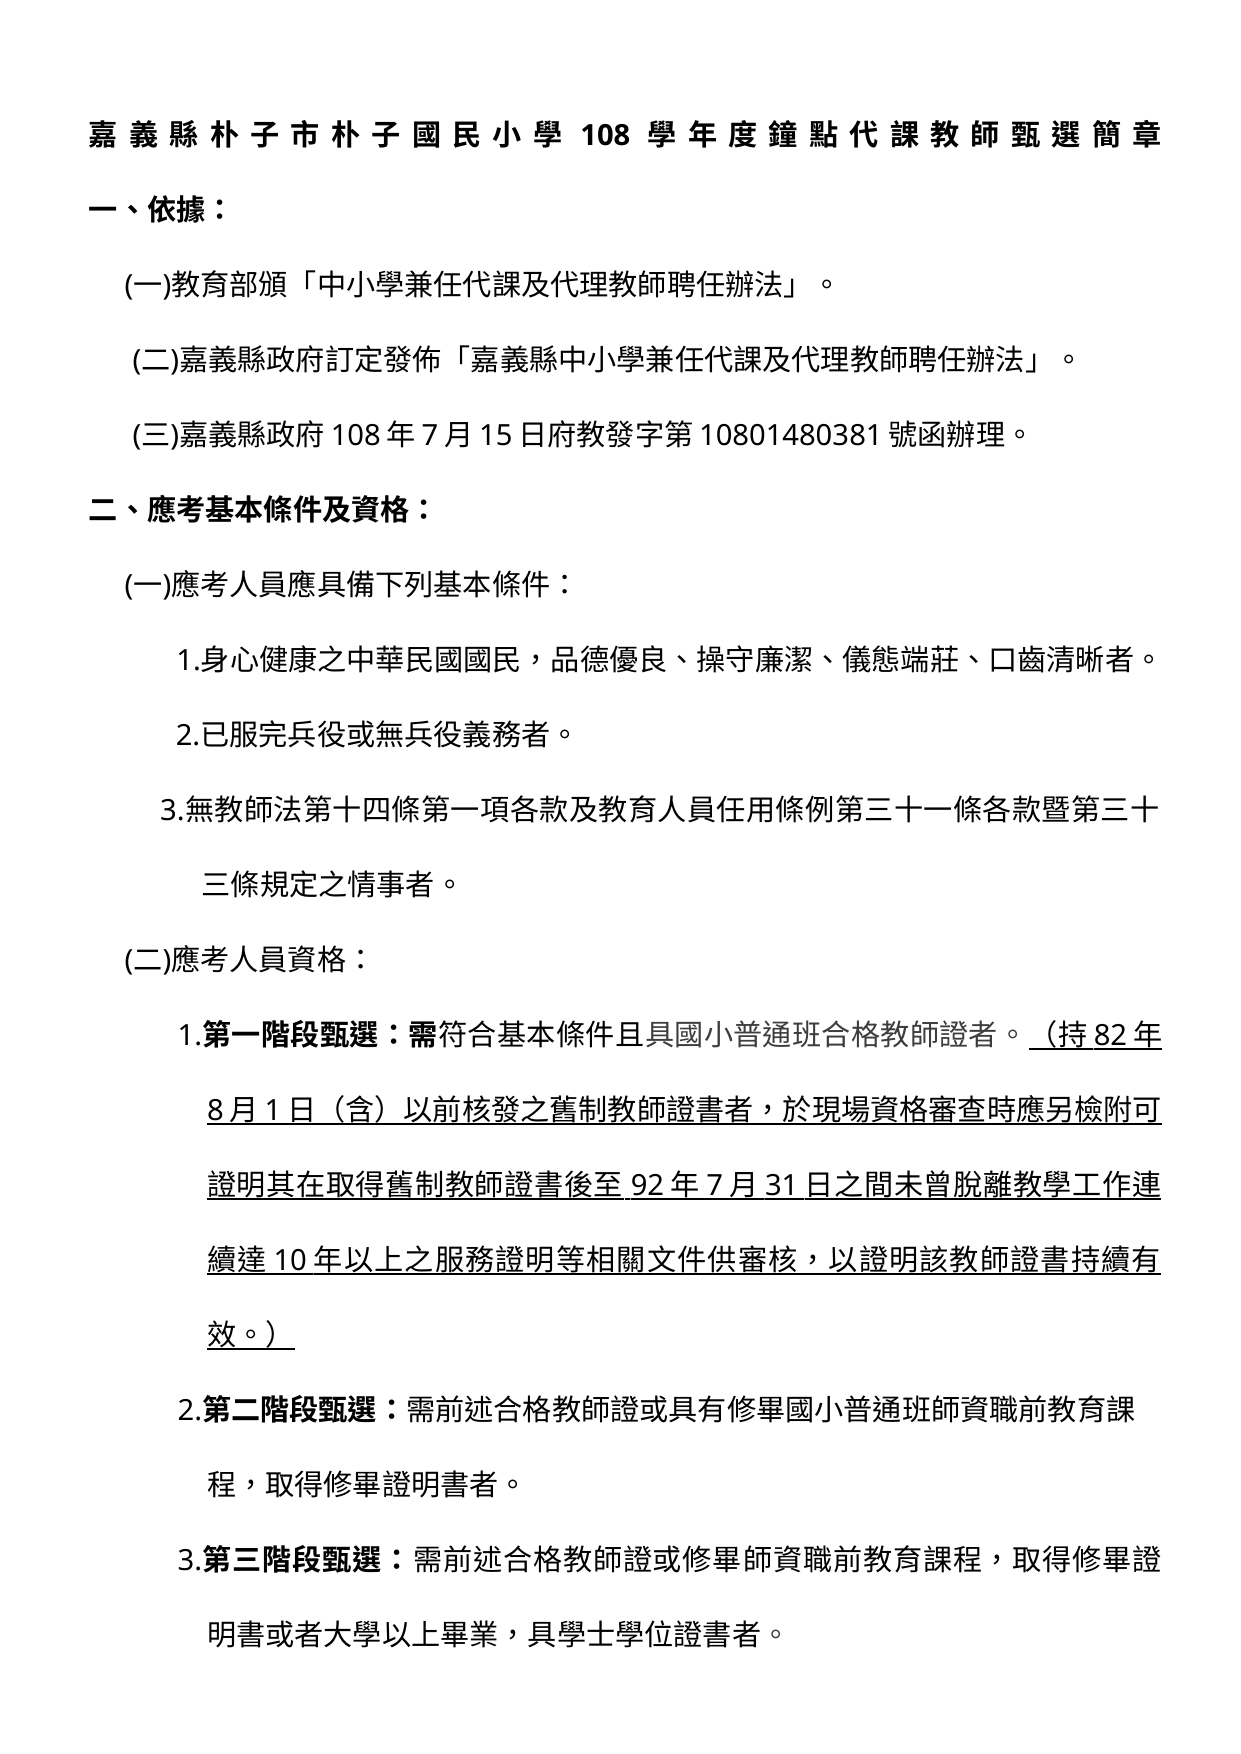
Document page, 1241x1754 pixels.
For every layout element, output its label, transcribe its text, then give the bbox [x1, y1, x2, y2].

text 2.第二階段甄選：需前述合格教師證或具有修畢國小普通班師資職前教育課程，取得修畢證明書者。 [177, 1370, 1162, 1520]
text 2.已服完兵役或無兵役義務者。 [176, 695, 1162, 770]
text 一、依據： [89, 170, 1162, 245]
text (三)嘉義縣政府108年7月15日府教發字第10801480381號函辦理。 [132, 395, 1162, 470]
text 1.身心健康之中華民國國民，品德優良、操守廉潔、儀態端莊、口齒清晰者。 [89, 620, 1162, 695]
text (一)應考人員應具備下列基本條件： [89, 545, 1162, 620]
text 嘉義縣朴子市朴子國民小學108學年度鐘點代課教師甄選簡章 [89, 95, 1162, 170]
text 二、應考基本條件及資格： [89, 470, 1162, 545]
text (二)嘉義縣政府訂定發佈「嘉義縣中小學兼任代課及代理教師聘任辦法」。 [132, 320, 1162, 395]
text 1.第一階段甄選：需符合基本條件且具國小普通班合格教師證者。（持82年（含）以前核發之舊制教師證書者，於現場資格審查時應另檢附可證明其在取得舊制教師證書後至92年之間未曾脫離教學工作連續達10年以上之服務證明等相關文件供審核，以證明該教師證書持續有效。） [177, 995, 1162, 1370]
text 3.第三階段甄選：需前述合格教師證或修畢師資職前教育課程，取得修畢證明書或者大學以上畢業，具學士學位證書者。 [177, 1520, 1162, 1670]
text (二)應考人員資格： [89, 920, 1162, 995]
text 3.無教師法第十四條第一項各款及教育人員任用條例第三十一條各款暨第三十三條規定之情事者。 [160, 770, 1162, 920]
text (一)教育部頒「中小學兼任代課及代理教師聘任辦法」。 [89, 245, 1162, 320]
